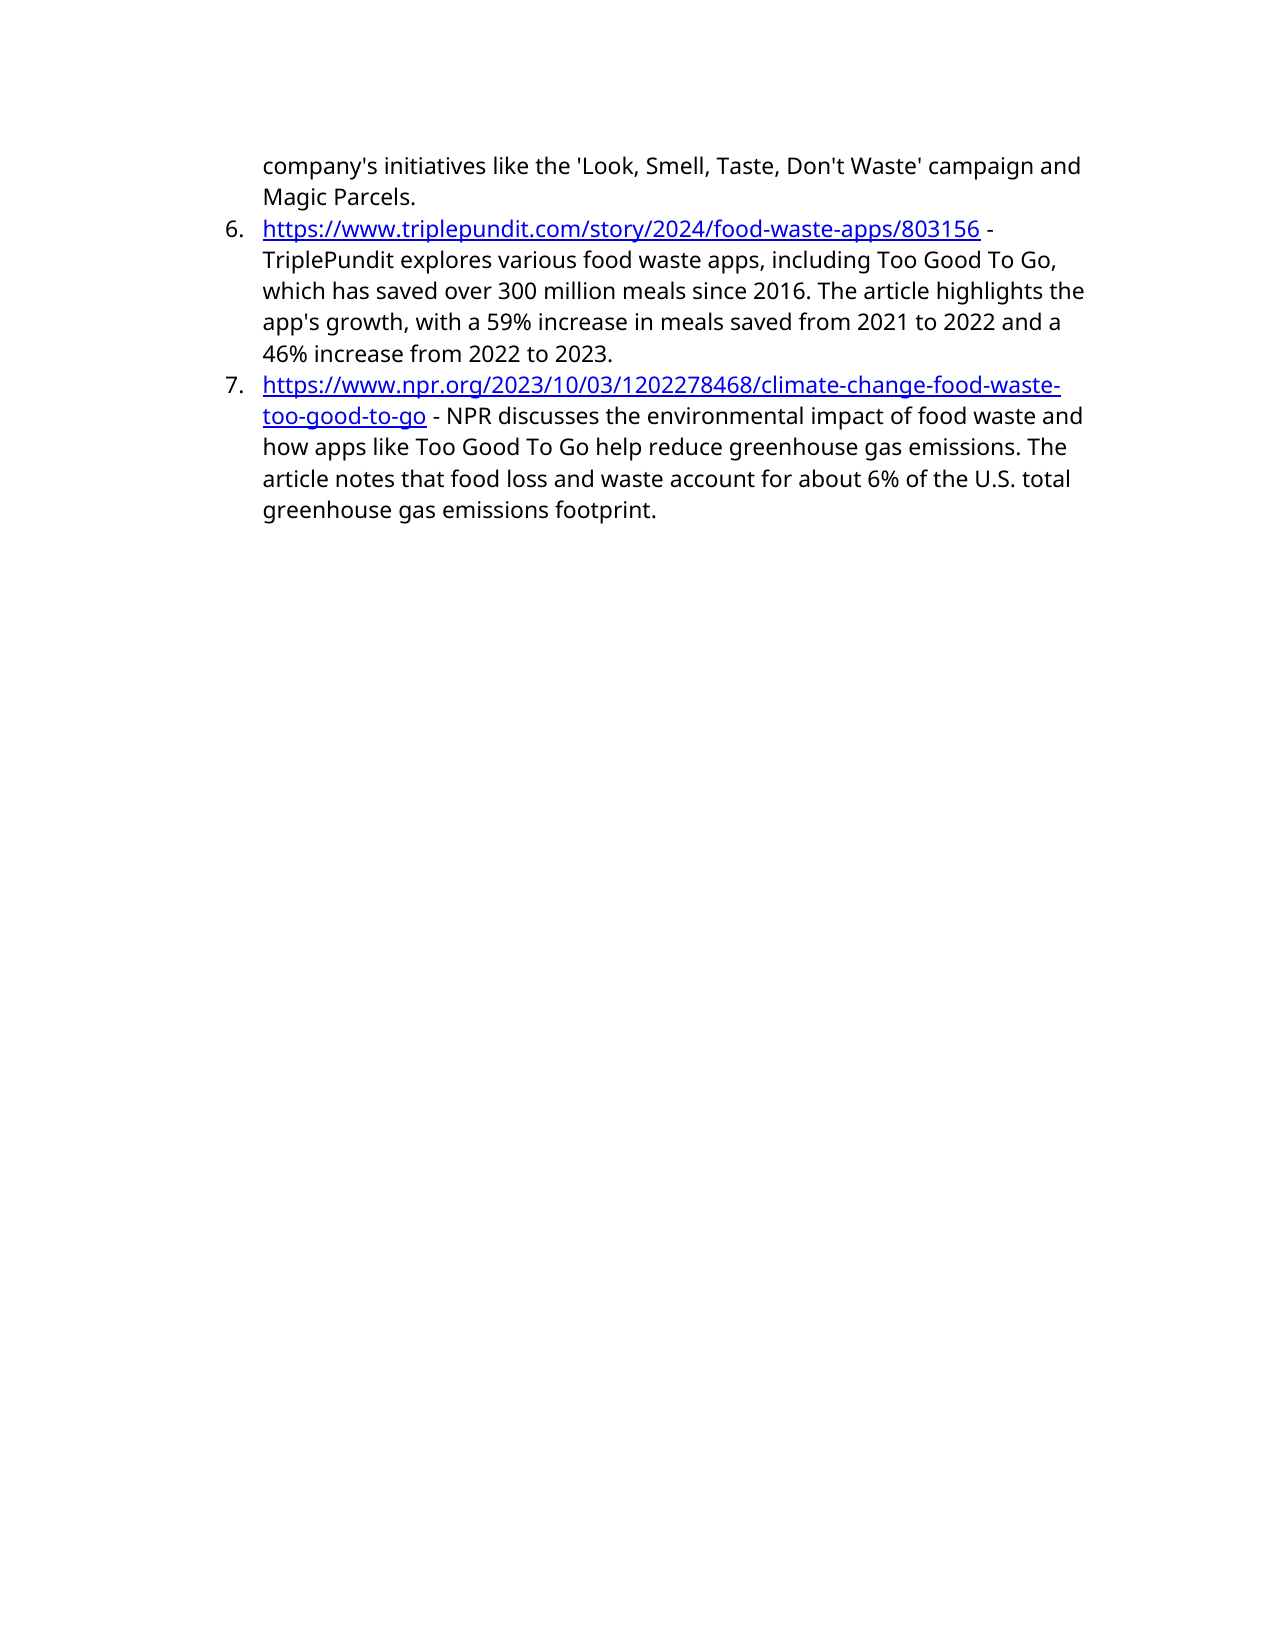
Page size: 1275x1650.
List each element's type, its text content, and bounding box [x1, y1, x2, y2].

list https://www.npr.org/2023/10/03/1202278468/climate-change-food-waste-too-good-to-go - NPR discusses the environmental impact of food waste and how apps like Too Good To Go help reduce greenhouse gas emissions. The article notes that food loss and waste account for about 6% of the U.S. total greenhouse gas emissions footprint. [225, 369, 1087, 525]
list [225, 150, 1087, 212]
list https://www.triplepundit.com/story/2024/food-waste-apps/803156 - TriplePundit explores various food waste apps, including Too Good To Go, which has saved over 300 million meals since 2016. The article highlights the app's growth, with a 59% increase in meals saved from 2021 to 2022 and a 46% increase from 2022 to 2023. [225, 212, 1087, 369]
